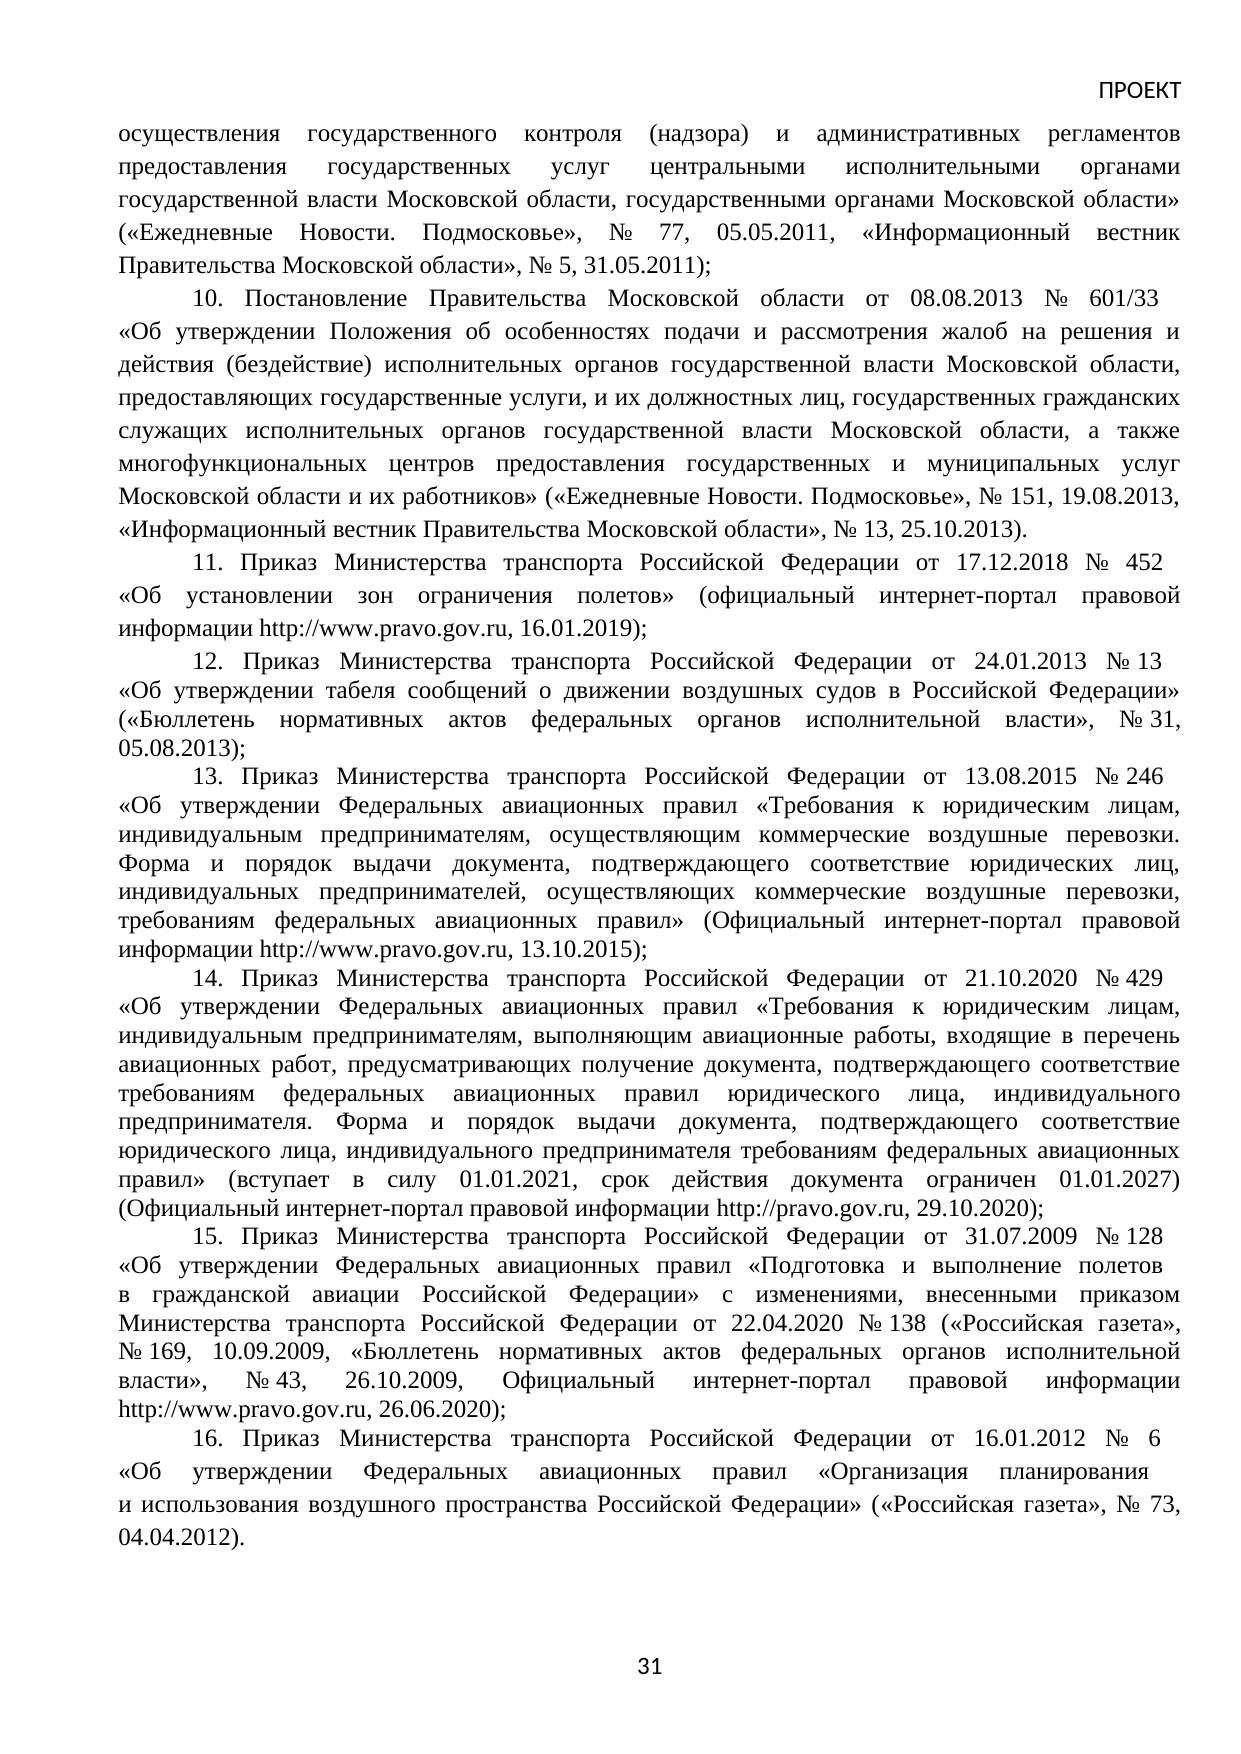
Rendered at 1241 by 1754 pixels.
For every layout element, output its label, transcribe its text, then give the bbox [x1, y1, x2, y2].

text 10. Постановление Правительства Московской области от 08.08.2013 № 601/33 «Об утверждении Положения об особенностях подачи и рассмотрения жалоб на решения и действия (бездействие) исполнительных органов государственной власти Московской области, предоставляющих государственные услуги, и их должностных лиц, государственных гражданских служащих исполнительных органов государственной власти Московской области, а также многофункциональных центров предоставления государственных и муниципальных услуг Московской области и их работников» («Ежедневные Новости. Подмосковье», № 151, 19.08.2013, «Информационный вестник Правительства Московской области», № 13, 25.10.2013). [118, 283, 1181, 543]
text 12. Приказ Министерства транспорта Российской Федерации от 24.01.2013 № 13 «Об утверждении табеля сообщений о движении воздушных судов в Российской Федерации» («Бюллетень нормативных актов федеральных органов исполнительной власти», № 31, 05.08.2013); [118, 646, 1181, 761]
text 13. Приказ Министерства транспорта Российской Федерации от 13.08.2015 № 246 «Об утверждении Федеральных авиационных правил «Требования к юридическим лицам, индивидуальным предпринимателям, осуществляющим коммерческие воздушные перевозки. Форма и порядок выдачи документа, подтверждающего соответствие юридических лиц, индивидуальных предпринимателей, осуществляющих коммерческие воздушные перевозки, требованиям федеральных авиационных правил» (Официальный интернет-портал правовой информации http://www.pravo.gov.ru, 13.10.2015); [118, 761, 1181, 963]
text 15. Приказ Министерства транспорта Российской Федерации от 31.07.2009 № 128 «Об утверждении Федеральных авиационных правил «Подготовка и выполнение полетов в гражданской авиации Российской Федерации» с изменениями, внесенными приказом Министерства транспорта Российской Федерации от 22.04.2020 № 138 («Российская газета», № 169, 10.09.2009, «Бюллетень нормативных актов федеральных органов исполнительной власти», № 43, 26.10.2009, Официальный интернет-портал правовой информации http://www.pravo.gov.ru, 26.06.2020); [118, 1221, 1181, 1423]
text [118, 118, 1181, 279]
text 16. Приказ Министерства транспорта Российской Федерации от 16.01.2012 № 6 «Об утверждении Федеральных авиационных правил «Организация планирования и использования воздушного пространства Российской Федерации» («Российская газета», № 73, 04.04.2012). [118, 1423, 1181, 1551]
text 14. Приказ Министерства транспорта Российской Федерации от 21.10.2020 № 429 «Об утверждении Федеральных авиационных правил «Требования к юридическим лицам, индивидуальным предпринимателям, выполняющим авиационные работы, входящие в перечень авиационных работ, предусматривающих получение документа, подтверждающего соответствие требованиям федеральных авиационных правил юридического лица, индивидуального предпринимателя. Форма и порядок выдачи документа, подтверждающего соответствие юридического лица, индивидуального предпринимателя требованиям федеральных авиационных правил» (вступает в силу 01.01.2021, срок действия документа ограничен 01.01.2027) (Официальный интернет-портал правовой информации http://pravo.gov.ru, 29.10.2020); [118, 963, 1181, 1221]
text 11. Приказ Министерства транспорта Российской Федерации от 17.12.2018 № 452 «Об установлении зон ограничения полетов» (официальный интернет-портал правовой информации http://www.pravo.gov.ru, 16.01.2019); [118, 547, 1181, 642]
